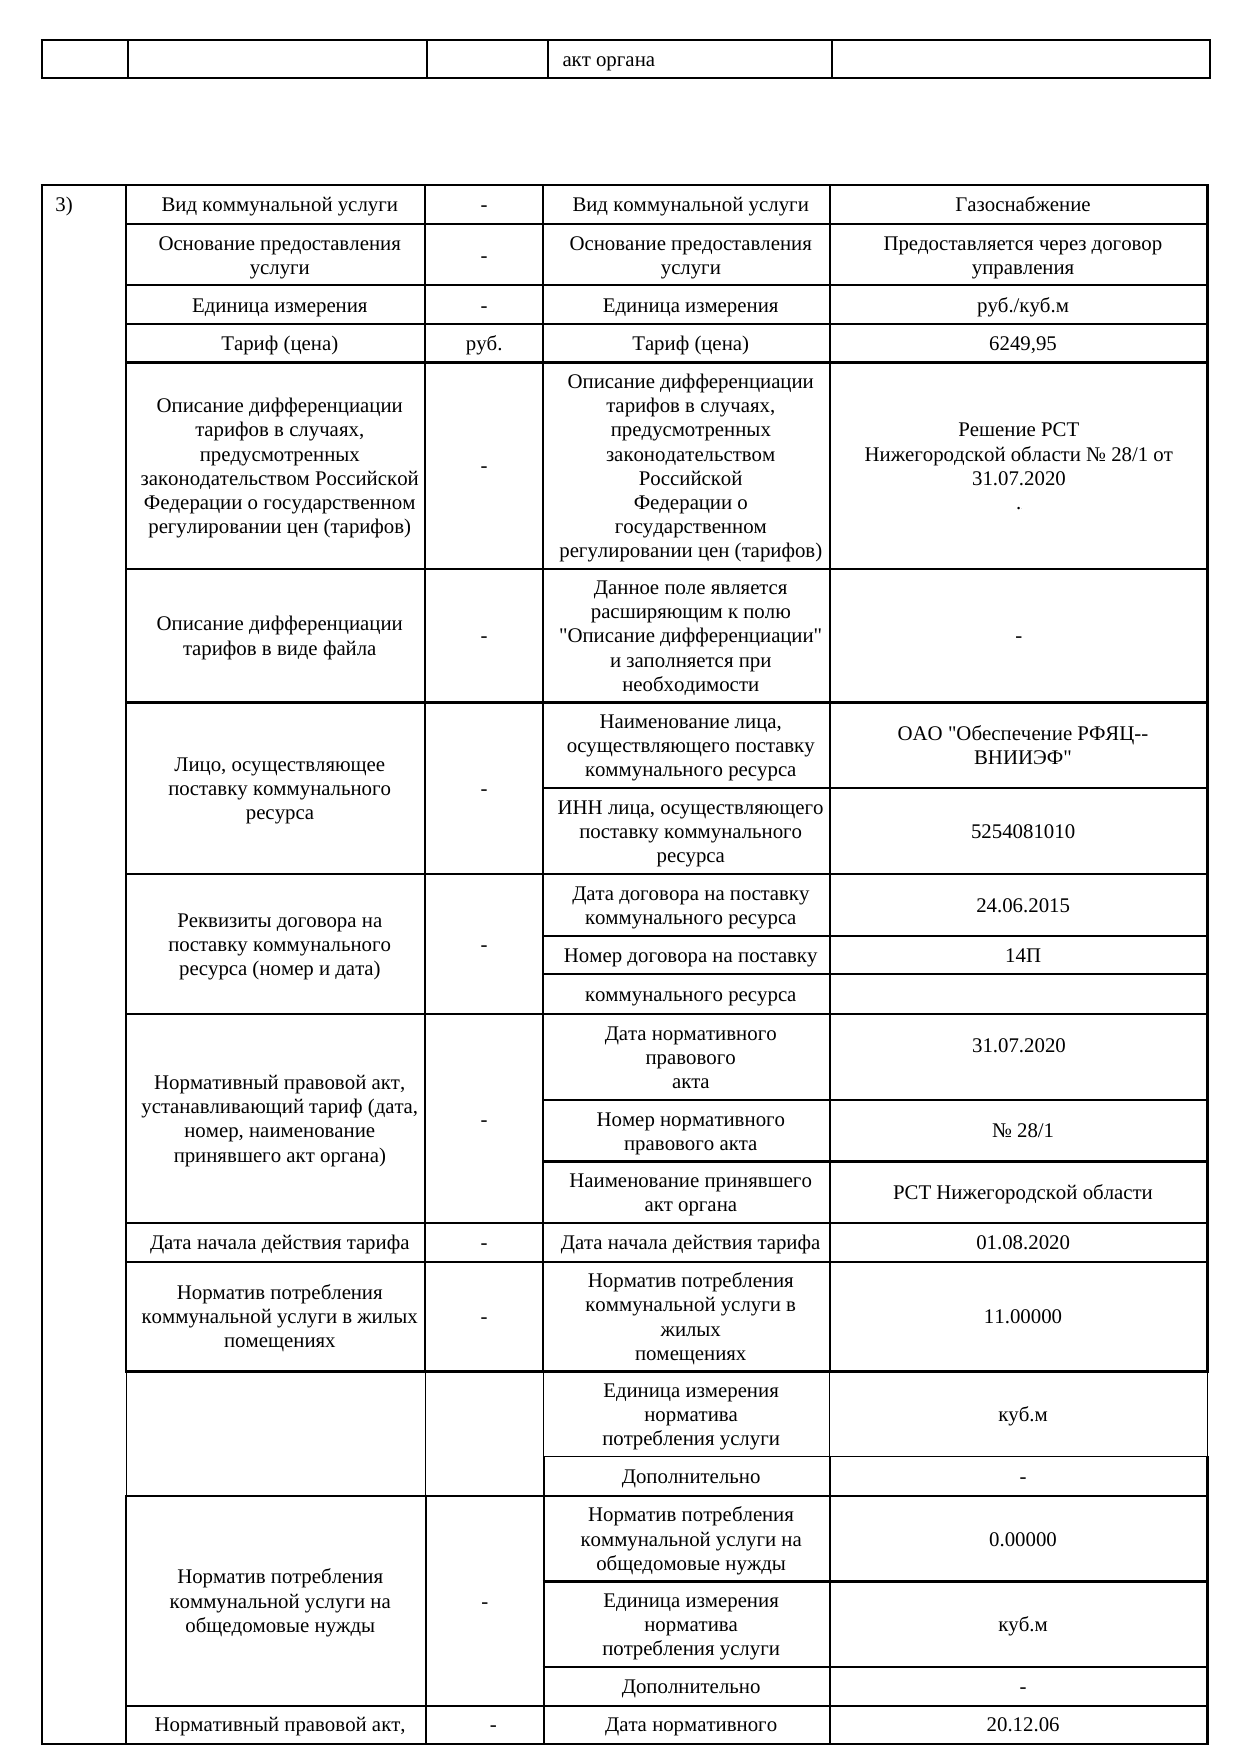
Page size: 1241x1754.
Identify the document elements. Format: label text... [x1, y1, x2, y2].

table_cell Номер нормативного правового акта [544, 1101, 829, 1160]
table_cell куб.м [831, 1583, 1206, 1666]
table_cell - [426, 364, 542, 567]
table_cell Описание дифференциации тарифов в случаях, предусмотренных законодательством Российской Федерации о государственном регулировании цен (тарифов) [544, 364, 829, 567]
table_cell Основание предоставления услуги [544, 225, 829, 284]
table_cell Нормативный правовой акт, устанавливающий тариф (дата, номер, наименование принявшего акт органа) [127, 1015, 424, 1222]
table_cell 31.07.2020 [831, 1015, 1206, 1099]
table_cell - [427, 1707, 543, 1743]
table_cell Норматив потребления коммунальной услуги в жилых помещениях [544, 1263, 829, 1370]
table_cell - [426, 875, 542, 1013]
table_cell Норматив потребления коммунальной услуги на общедомовые нужды [545, 1497, 829, 1580]
table_cell 5254081010 [831, 789, 1206, 873]
table_cell - [426, 225, 542, 284]
table_cell - [426, 1263, 542, 1370]
table_cell № 28/1 [831, 1101, 1206, 1160]
table_cell [426, 1373, 543, 1494]
table_cell Описание дифференциации тарифов в случаях, предусмотренных законодательством Российской Федерации о государственном регулировании цен (тарифов) [127, 364, 424, 567]
table_cell Дата нормативного правового акта [544, 1015, 829, 1099]
table_cell Дополнительно [545, 1457, 829, 1494]
table_cell руб. [426, 325, 542, 361]
table_cell - [426, 570, 542, 701]
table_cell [127, 1707, 425, 1743]
table_cell Решение РСТ Нижегородской области № 28/1 от 31.07.2020 .Р [831, 364, 1206, 567]
table_cell Единица измерения норматива потребления услуги [544, 1373, 829, 1456]
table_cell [549, 41, 831, 77]
table_cell - [426, 1224, 542, 1261]
table_cell 14П [831, 937, 1206, 973]
table_cell Дата начала действия тарифа [127, 1224, 424, 1261]
table_cell Предоставляется через договор управления [831, 225, 1206, 284]
table_cell Данное поле является расширяющим к полю "Описание дифференциации" и заполняется при необходимости [544, 570, 829, 701]
table_header 3) [43, 186, 126, 1743]
table_cell ОАО "Обеспечение РФЯЦ-- ВНИИЭФ" [831, 704, 1206, 787]
table_cell Описание дифференциации тарифов в виде файла [127, 570, 424, 701]
table_cell Дополнительно [545, 1668, 829, 1704]
table_cell Единица измерения [544, 286, 829, 323]
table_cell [833, 41, 1209, 77]
table_cell Тариф (цена) [127, 325, 424, 361]
table_cell 01.08.2020 [831, 1224, 1206, 1261]
table_cell Норматив потребления коммунальной услуги в жилых помещениях [127, 1263, 424, 1370]
table_cell 11.00000 [831, 1263, 1206, 1370]
table_cell 6249,95 [831, 325, 1206, 361]
table_cell - [426, 1015, 542, 1222]
table_cell РСТ Нижегородской области [831, 1163, 1206, 1222]
table_cell 0.00000 [831, 1497, 1206, 1580]
table_cell Единица измерения норматива потребления услуги [545, 1583, 829, 1666]
table_cell - [426, 704, 542, 873]
table_cell - [831, 1668, 1206, 1704]
table_cell - [831, 1457, 1206, 1494]
table_cell Реквизиты договора на поставку коммунального ресурса (номер и дата) [127, 875, 424, 1013]
table_cell Наименование лица, осуществляющего поставку коммунального ресурса [544, 704, 829, 787]
table_cell - [831, 570, 1206, 701]
table_cell Норматив потребления коммунальной услуги на общедомовые нужды [127, 1497, 425, 1704]
table_header Газоснабжение [831, 186, 1206, 223]
table_cell [831, 975, 1206, 1013]
table_cell 24.06.2015 [831, 875, 1206, 934]
table_cell Основание предоставления услуги [127, 225, 424, 284]
table_cell Наименование принявшего акт органа [544, 1163, 829, 1222]
table_cell [127, 1373, 425, 1494]
table_cell Лицо, осуществляющее поставку коммунального ресурса [127, 704, 424, 873]
table_cell Дата договора на поставку коммунального ресурса [544, 875, 829, 934]
table_cell коммунального ресурса [544, 975, 829, 1013]
table_cell руб./куб.м [831, 286, 1206, 323]
table_header Вид коммунальной услуги [544, 186, 829, 223]
table_cell куб.м [830, 1373, 1207, 1456]
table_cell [545, 1707, 829, 1743]
table_cell Тариф (цена) [544, 325, 829, 361]
table_cell Единица измерения [127, 286, 424, 323]
table_cell ИНН лица, осуществляющего поставку коммунального ресурса [544, 789, 829, 873]
table_header Вид коммунальной услуги [127, 186, 424, 223]
table_cell - [426, 286, 542, 323]
table_cell - [427, 1497, 543, 1704]
table_cell 20.12.06 [831, 1707, 1206, 1743]
table_cell Номер договора на поставку [544, 937, 829, 973]
table_cell Дата начала действия тарифа [544, 1224, 829, 1261]
table_header - [426, 186, 542, 223]
